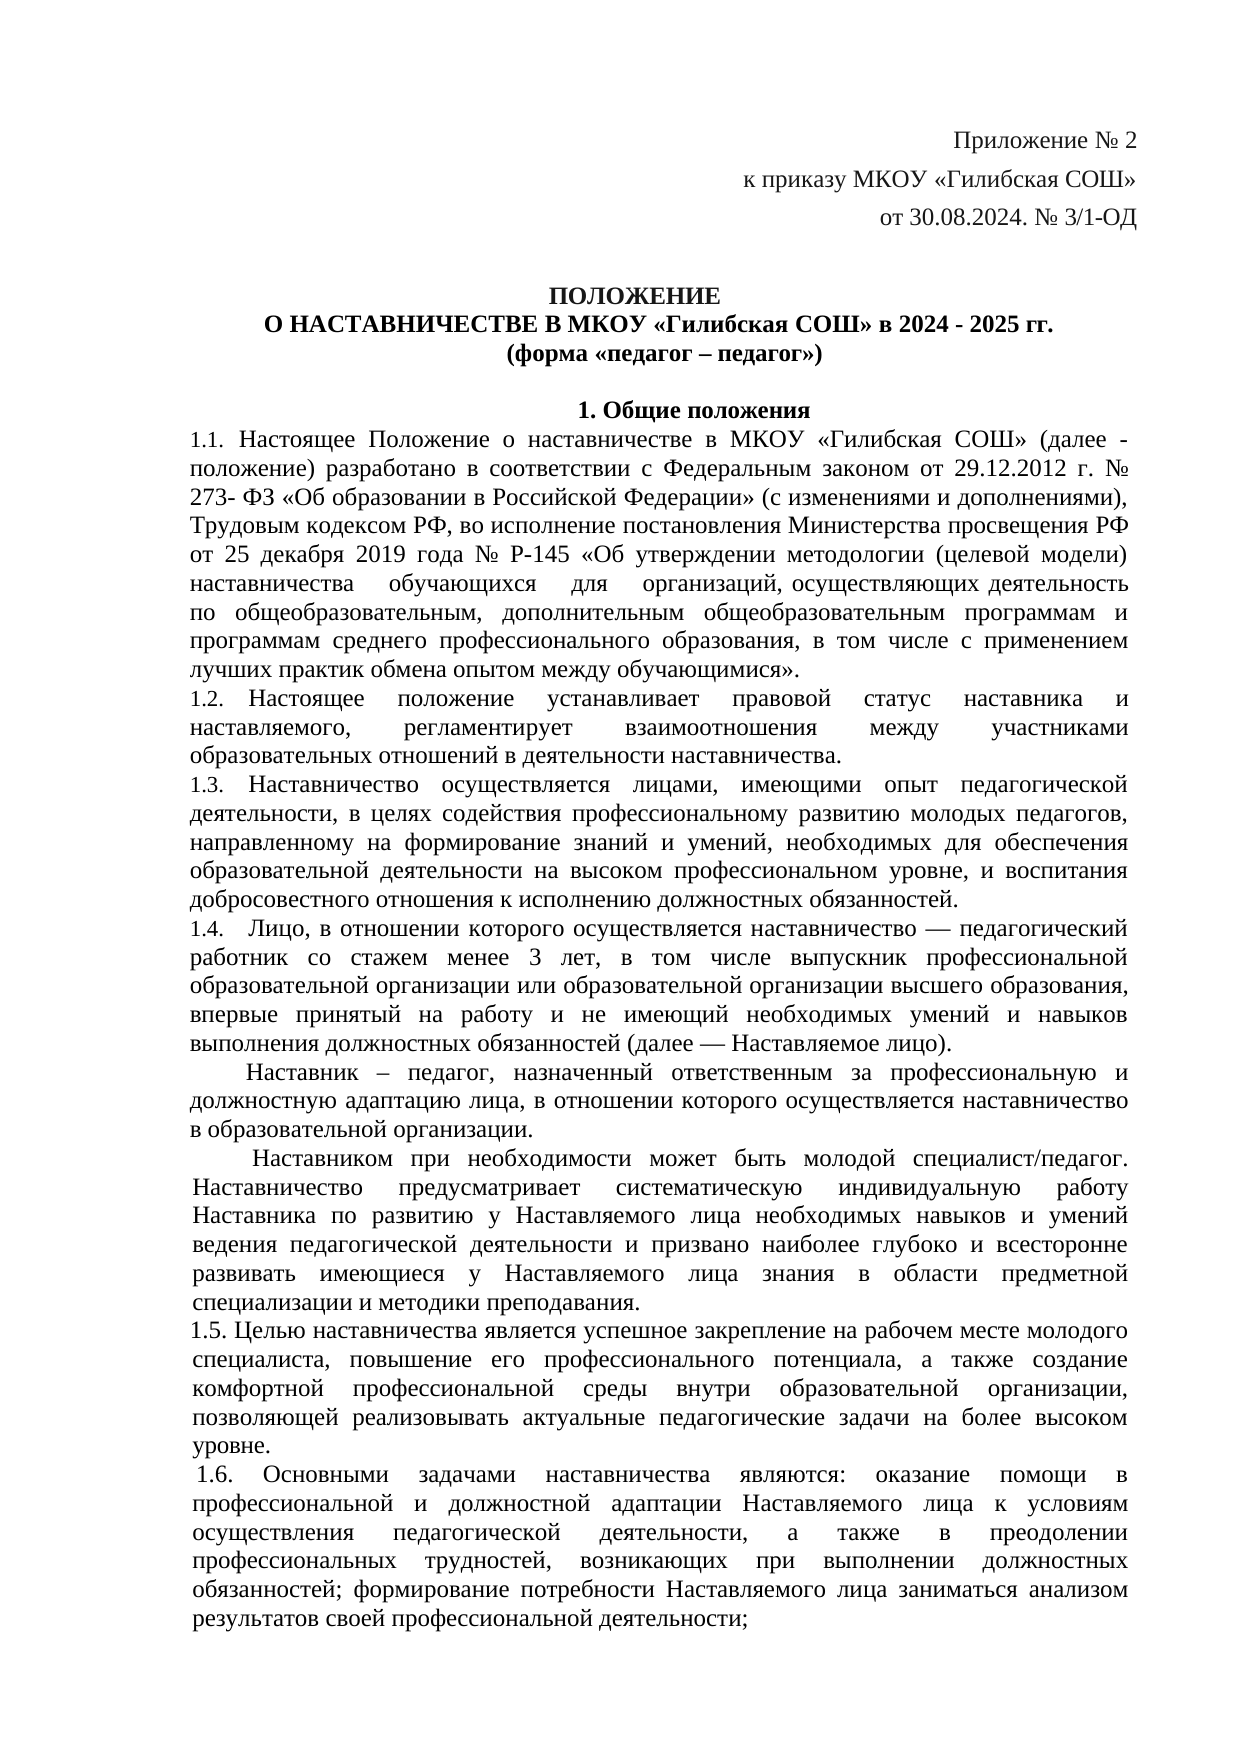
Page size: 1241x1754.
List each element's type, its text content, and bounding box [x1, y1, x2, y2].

list Настоящее Положение о наставничестве в МКОУ «Гилибская СОШ» (далее - положение) разработано в соответствии с Федеральным законом от 29.12.2012 г. № 273- ФЗ «Об образовании в Российской Федерации» (с изменениями и дополнениями), Трудовым кодексом РФ, во исполнение постановления Министерства просвещения РФ от 25 декабря 2019 года № Р-145 «Об утверждении методологии (целевой модели) наставничества обучающихся для организаций, осуществляющих деятельность по общеобразовательным, дополнительным общеобразовательным программам и программам среднего профессионального образования, в том числе с применением лучших практик обмена опытом между обучающимися». [189, 424, 1129, 683]
text Приложение № 2 к приказу МКОУ «Гилибская СОШ» [743, 125, 1144, 193]
text (форма «педагог – педагог») [237, 338, 1092, 367]
list Настоящее положение устанавливает правовой статус наставника и наставляемого, регламентирует взаимоотношения между участниками образовательных отношений в деятельности наставничества. [189, 683, 1129, 769]
list Лицо, в отношении которого осуществляется наставничество — педагогический работник со стажем менее 3 лет, в том числе выпускник профессиональной образовательной организации или образовательной организации высшего образования, впервые принятый на работу и не имеющий необходимых умений и навыков выполнения должностных обязанностей (далее — Наставляемое лицо). [189, 913, 1129, 1057]
text Наставником при необходимости может быть молодой специалист/педагог. Наставничество предусматривает систематическую индивидуальную работу Наставника по развитию у Наставляемого лица необходимых навыков и умений ведения педагогической деятельности и призвано наиболее глубоко и всесторонне развивать имеющиеся у Наставляемого лица знания в области предметной специализации и методики преподавания. [192, 1143, 1129, 1315]
list Наставничество осуществляется лицами, имеющими опыт педагогической деятельности, в целях содействия профессиональному развитию молодых педагогов, направленному на формирование знаний и умений, необходимых для обеспечения образовательной деятельности на высоком профессиональном уровне, и воспитания добросовестного отношения к исполнению должностных обязанностей. [189, 769, 1129, 913]
text от 30.08.2024. № 3/1-ОД [177, 203, 1137, 231]
list Общие положения [577, 396, 1166, 424]
text О НАСТАВНИЧЕСТВЕ В МКОУ «Гилибская СОШ» в 2024 - 2025 гг. [225, 309, 1092, 338]
list Основными задачами наставничества являются: оказание помощи в профессиональной и должностной адаптации Наставляемого лица к условиям осуществления педагогической деятельности, а также в преодолении профессиональных трудностей, возникающих при выполнении должностных обязанностей; формирование потребности Наставляемого лица заниматься анализом результатов своей профессиональной деятельности; [192, 1459, 1129, 1632]
text Наставник – педагог, назначенный ответственным за профессиональную и должностную адаптацию лица, в отношении которого осуществляется наставничество в образовательной организации. [189, 1057, 1129, 1143]
list Целью наставничества является успешное закрепление на рабочем месте молодого специалиста, повышение его профессионального потенциала, а также создание комфортной профессиональной среды внутри образовательной организации, позволяющей реализовывать актуальные педагогические задачи на более высоком уровне. [189, 1315, 1129, 1459]
text ПОЛОЖЕНИЕ [177, 281, 1092, 309]
